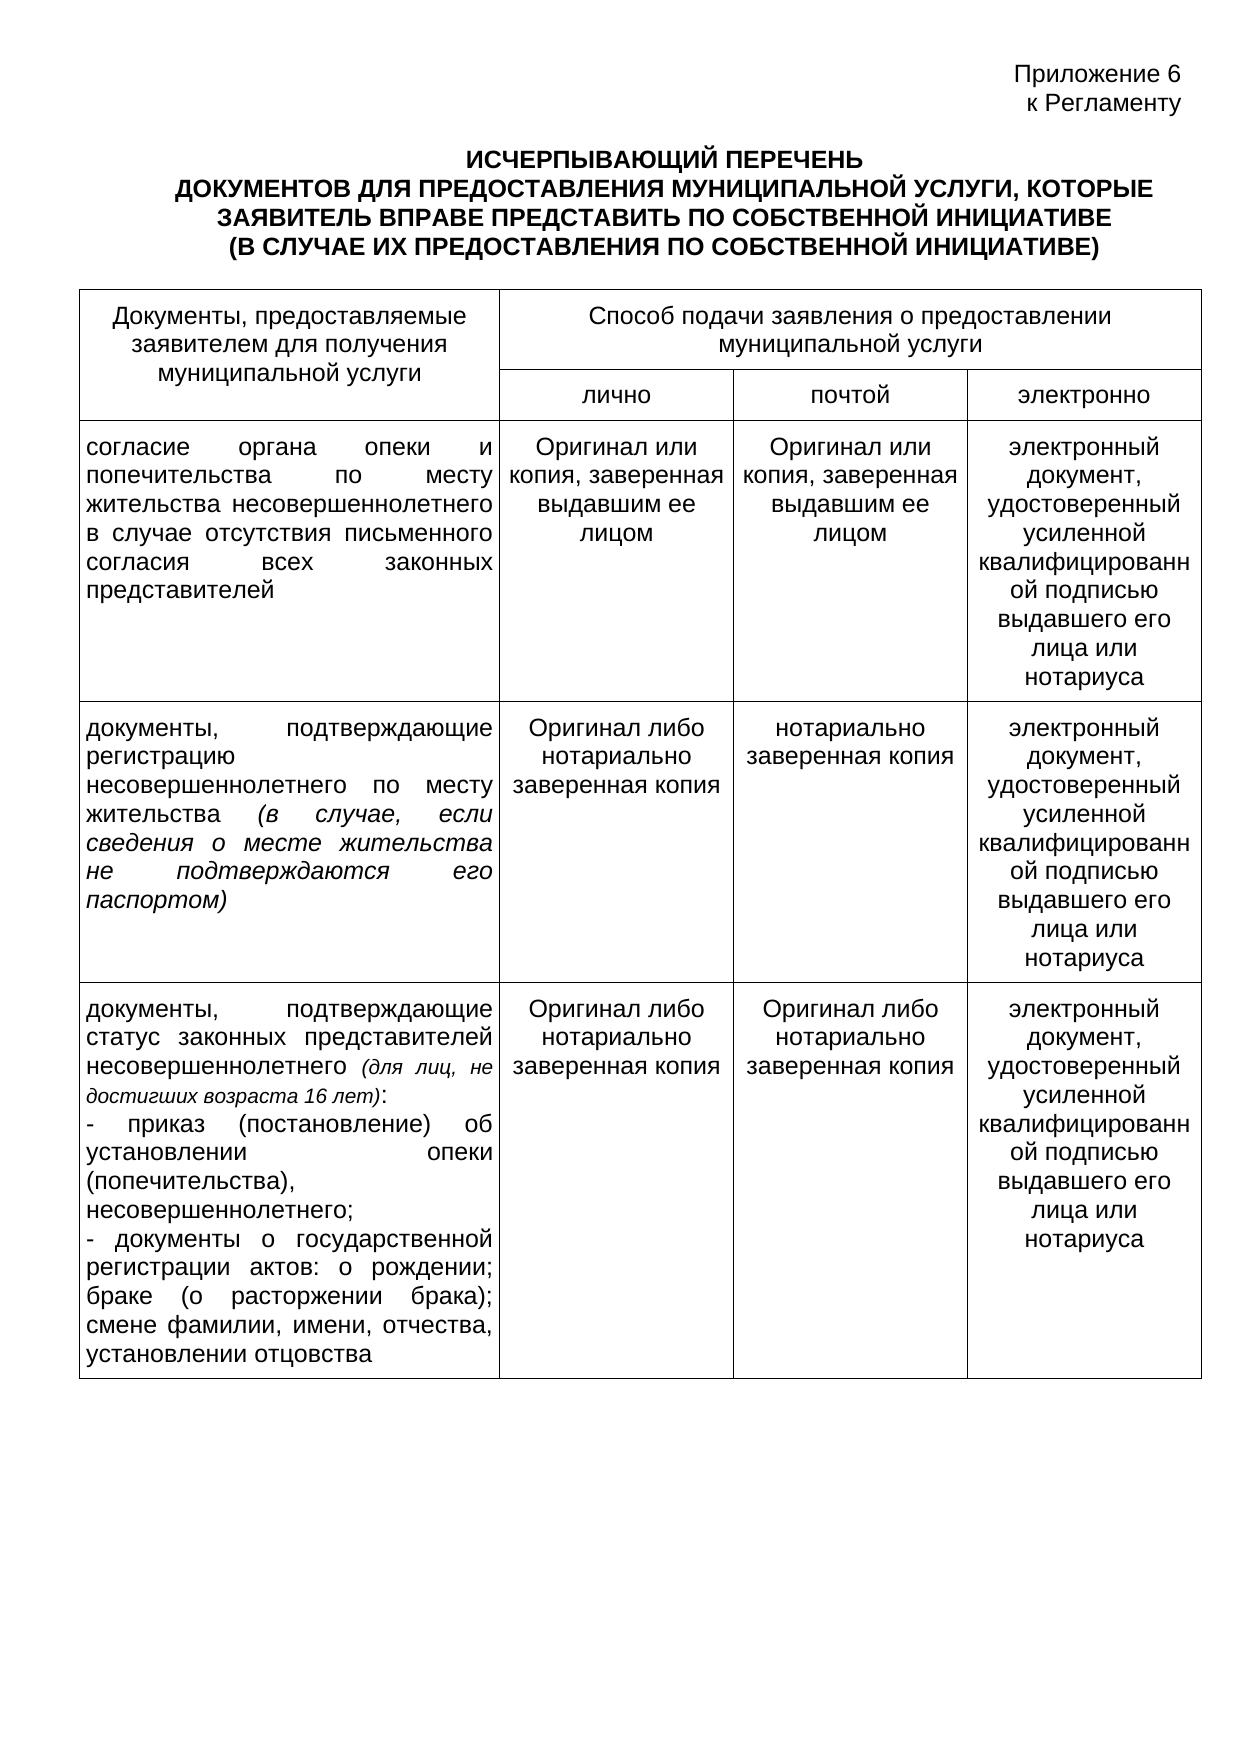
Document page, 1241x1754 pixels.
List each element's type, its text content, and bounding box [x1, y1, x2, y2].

table_header Документы, предоставляемые заявителем для получения муниципальной услуги [80, 290, 499, 420]
table_cell Оригинал или копия, заверенная выдавшим ее лицом [500, 421, 733, 701]
table_cell лично [500, 370, 733, 420]
table_cell электронный документ, удостоверенный усиленной квалифицированной подписью выдавшего его лица или нотариуса [968, 421, 1201, 701]
text Приложение 6 [148, 59, 1181, 88]
table_cell почтой [734, 370, 967, 420]
table_cell Оригинал либо нотариально заверенная копия [734, 983, 967, 1378]
text ЗАЯВИТЕЛЬ ВПРАВЕ ПРЕДСТАВИТЬ ПО СОБСТВЕННОЙ ИНИЦИАТИВЕ [148, 203, 1181, 232]
table_cell Оригинал либо нотариально заверенная копия [500, 983, 733, 1378]
table_cell электронно [968, 370, 1201, 420]
table_cell документы, подтверждающие статус законных представителей несовершеннолетнего (для лиц, не достигших возраста 16 лет): - приказ (постановление) об установлении опеки (попечительства), несовершеннолетнего; - документы о государственной регистрации актов: о рождении; браке (о расторжении брака); смене фамилии, имени, отчества, установлении отцовства [80, 983, 499, 1378]
table_cell электронный документ, удостоверенный усиленной квалифицированной подписью выдавшего его лица или нотариуса [968, 983, 1201, 1378]
table_cell Оригинал или копия, заверенная выдавшим ее лицом [734, 421, 967, 701]
text к Регламенту [148, 88, 1181, 117]
table_cell нотариально заверенная копия [734, 702, 967, 982]
text ИСЧЕРПЫВАЮЩИЙ ПЕРЕЧЕНЬ [148, 145, 1181, 174]
text ДОКУМЕНТОВ ДЛЯ ПРЕДОСТАВЛЕНИЯ МУНИЦИПАЛЬНОЙ УСЛУГИ, КОТОРЫЕ [148, 174, 1181, 203]
text (В СЛУЧАЕ ИХ ПРЕДОСТАВЛЕНИЯ ПО СОБСТВЕННОЙ ИНИЦИАТИВЕ) [148, 232, 1181, 260]
table_cell согласие органа опеки и попечительства по месту жительства несовершеннолетнего в случае отсутствия письменного согласия всех законных представителей [80, 421, 499, 701]
table_cell документы, подтверждающие регистрацию несовершеннолетнего по месту жительства (в случае, если сведения о месте жительства не подтверждаются его паспортом) [80, 702, 499, 982]
table_header Способ подачи заявления о предоставлении муниципальной услуги [500, 290, 1201, 369]
table_cell Оригинал либо нотариально заверенная копия [500, 702, 733, 982]
table_cell электронный документ, удостоверенный усиленной квалифицированной подписью выдавшего его лица или нотариуса [968, 702, 1201, 982]
